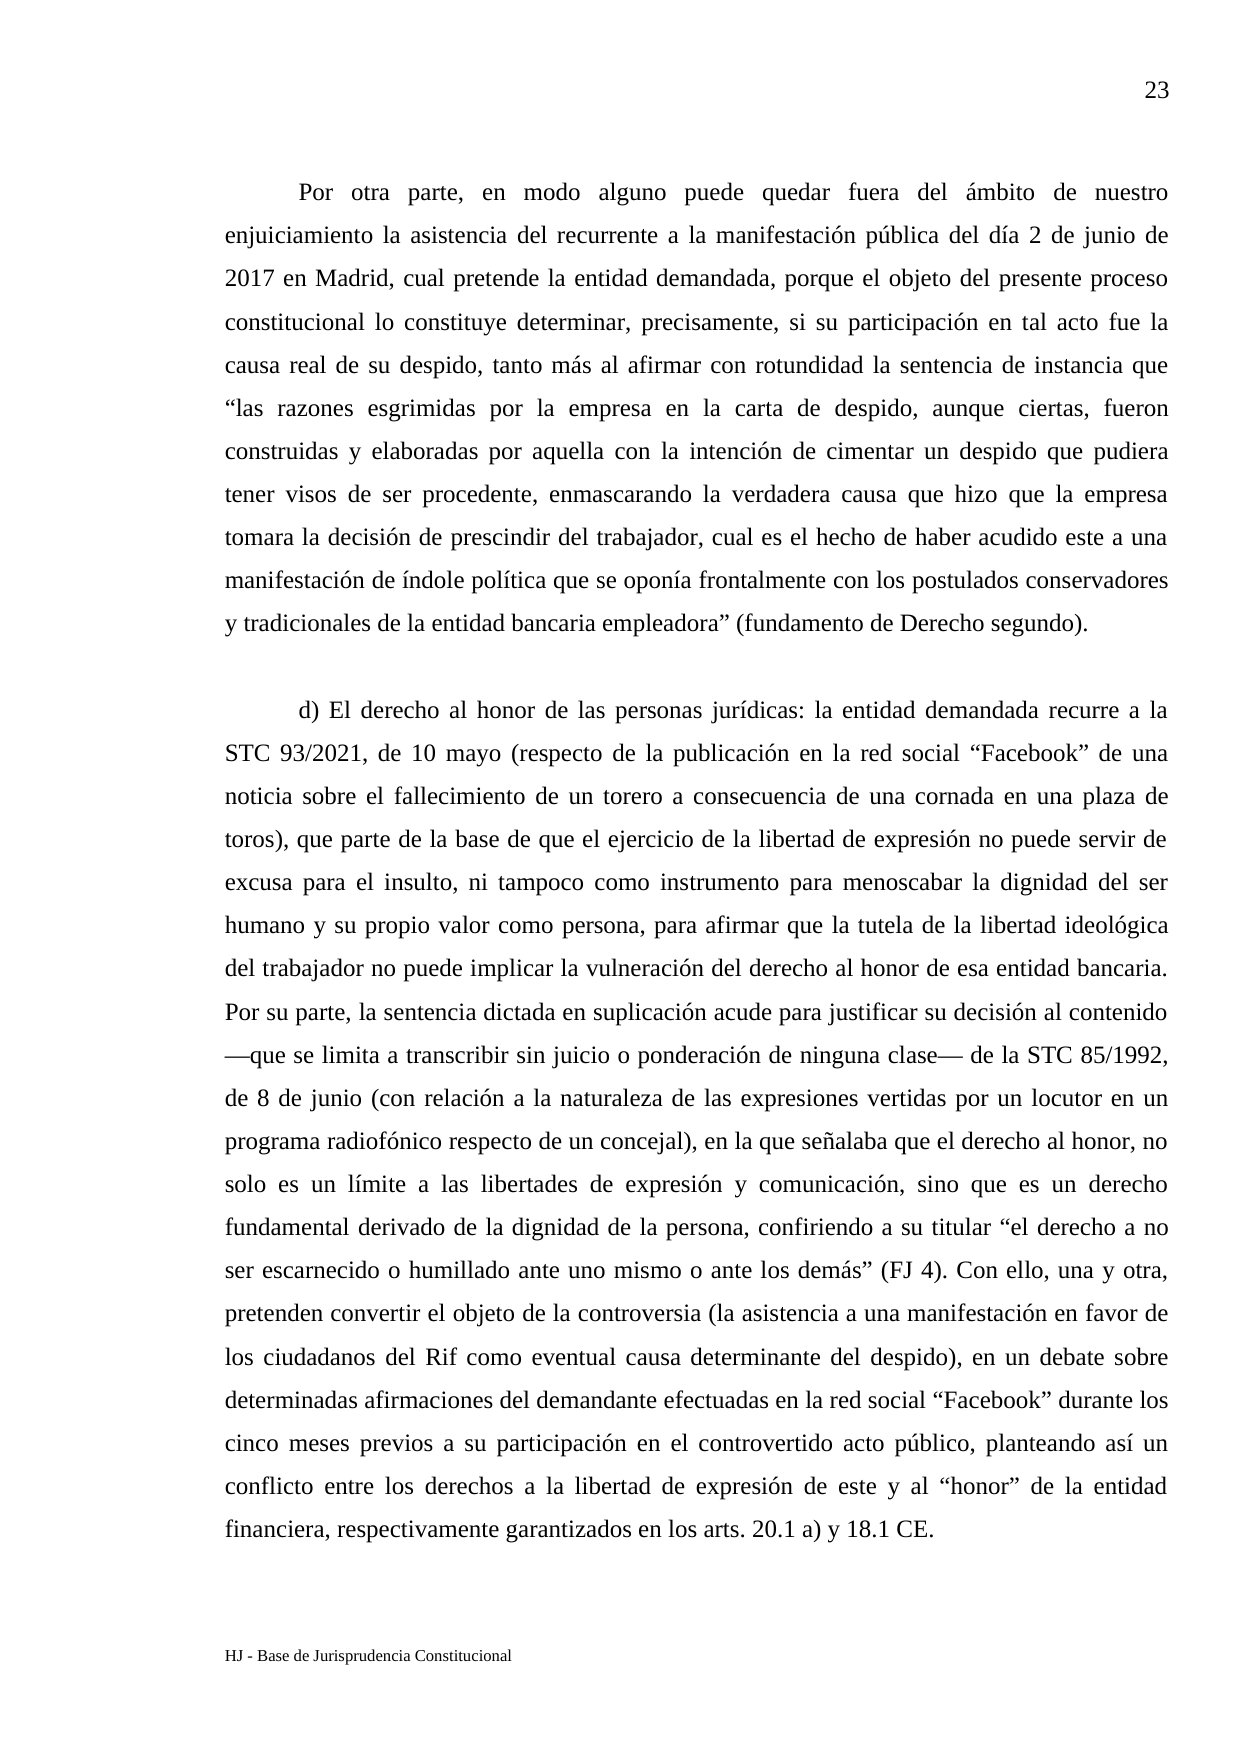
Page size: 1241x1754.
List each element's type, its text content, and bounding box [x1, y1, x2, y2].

text Por otra parte, en modo alguno puede quedar fuera del ámbito de nuestro enjuiciamiento la asistencia del recurrente a la manifestación pública del día 2 de junio de 2017 en Madrid, cual pretende la entidad demandada, porque el objeto del presente proceso constitucional lo constituye determinar, precisamente, si su participación en tal acto fue la causa real de su despido, tanto más al afirmar con rotundidad la sentencia de instancia que “las razones esgrimidas por la empresa en la carta de despido, aunque ciertas, fueron construidas y elaboradas por aquella con la intención de cimentar un despido que pudiera tener visos de ser procedente, enmascarando la verdadera causa que hizo que la empresa tomara la decisión de prescindir del trabajador, cual es el hecho de haber acudido este a una manifestación de índole política que se oponía frontalmente con los postulados conservadores y tradicionales de la entidad bancaria empleadora” (fundamento de Derecho segundo). [224, 177, 1169, 637]
text d) El derecho al honor de las personas jurídicas: la entidad demandada recurre a la STC 93/2021, de 10 mayo (respecto de la publicación en la red social “Facebook” de una noticia sobre el fallecimiento de un torero a consecuencia de una cornada en una plaza de toros), que parte de la base de que el ejercicio de la libertad de expresión no puede servir de excusa para el insulto, ni tampoco como instrumento para menoscabar la dignidad del ser humano y su propio valor como persona, para afirmar que la tutela de la libertad ideológica del trabajador no puede implicar la vulneración del derecho al honor de esa entidad bancaria. Por su parte, la sentencia dictada en suplicación acude para justificar su decisión al contenido —que se limita a transcribir sin juicio o ponderación de ninguna clase— de la STC 85/1992, de 8 de junio (con relación a la naturaleza de las expresiones vertidas por un locutor en un programa radiofónico respecto de un concejal), en la que señalaba que el derecho al honor, no solo es un límite a las libertades de expresión y comunicación, sino que es un derecho fundamental derivado de la dignidad de la persona, confiriendo a su titular “el derecho a no ser escarnecido o humillado ante uno mismo o ante los demás” (FJ 4). Con ello, una y otra, pretenden convertir el objeto de la controversia (la asistencia a una manifestación en favor de los ciudadanos del Rif como eventual causa determinante del despido), en un debate sobre determinadas afirmaciones del demandante efectuadas en la red social “Facebook” durante los cinco meses previos a su participación en el controvertido acto público, planteando así un conflicto entre los derechos a la libertad de expresión de este y al “honor” de la entidad financiera, respectivamente garantizados en los arts. 20.1 a) y 18.1 CE. [224, 695, 1169, 1543]
